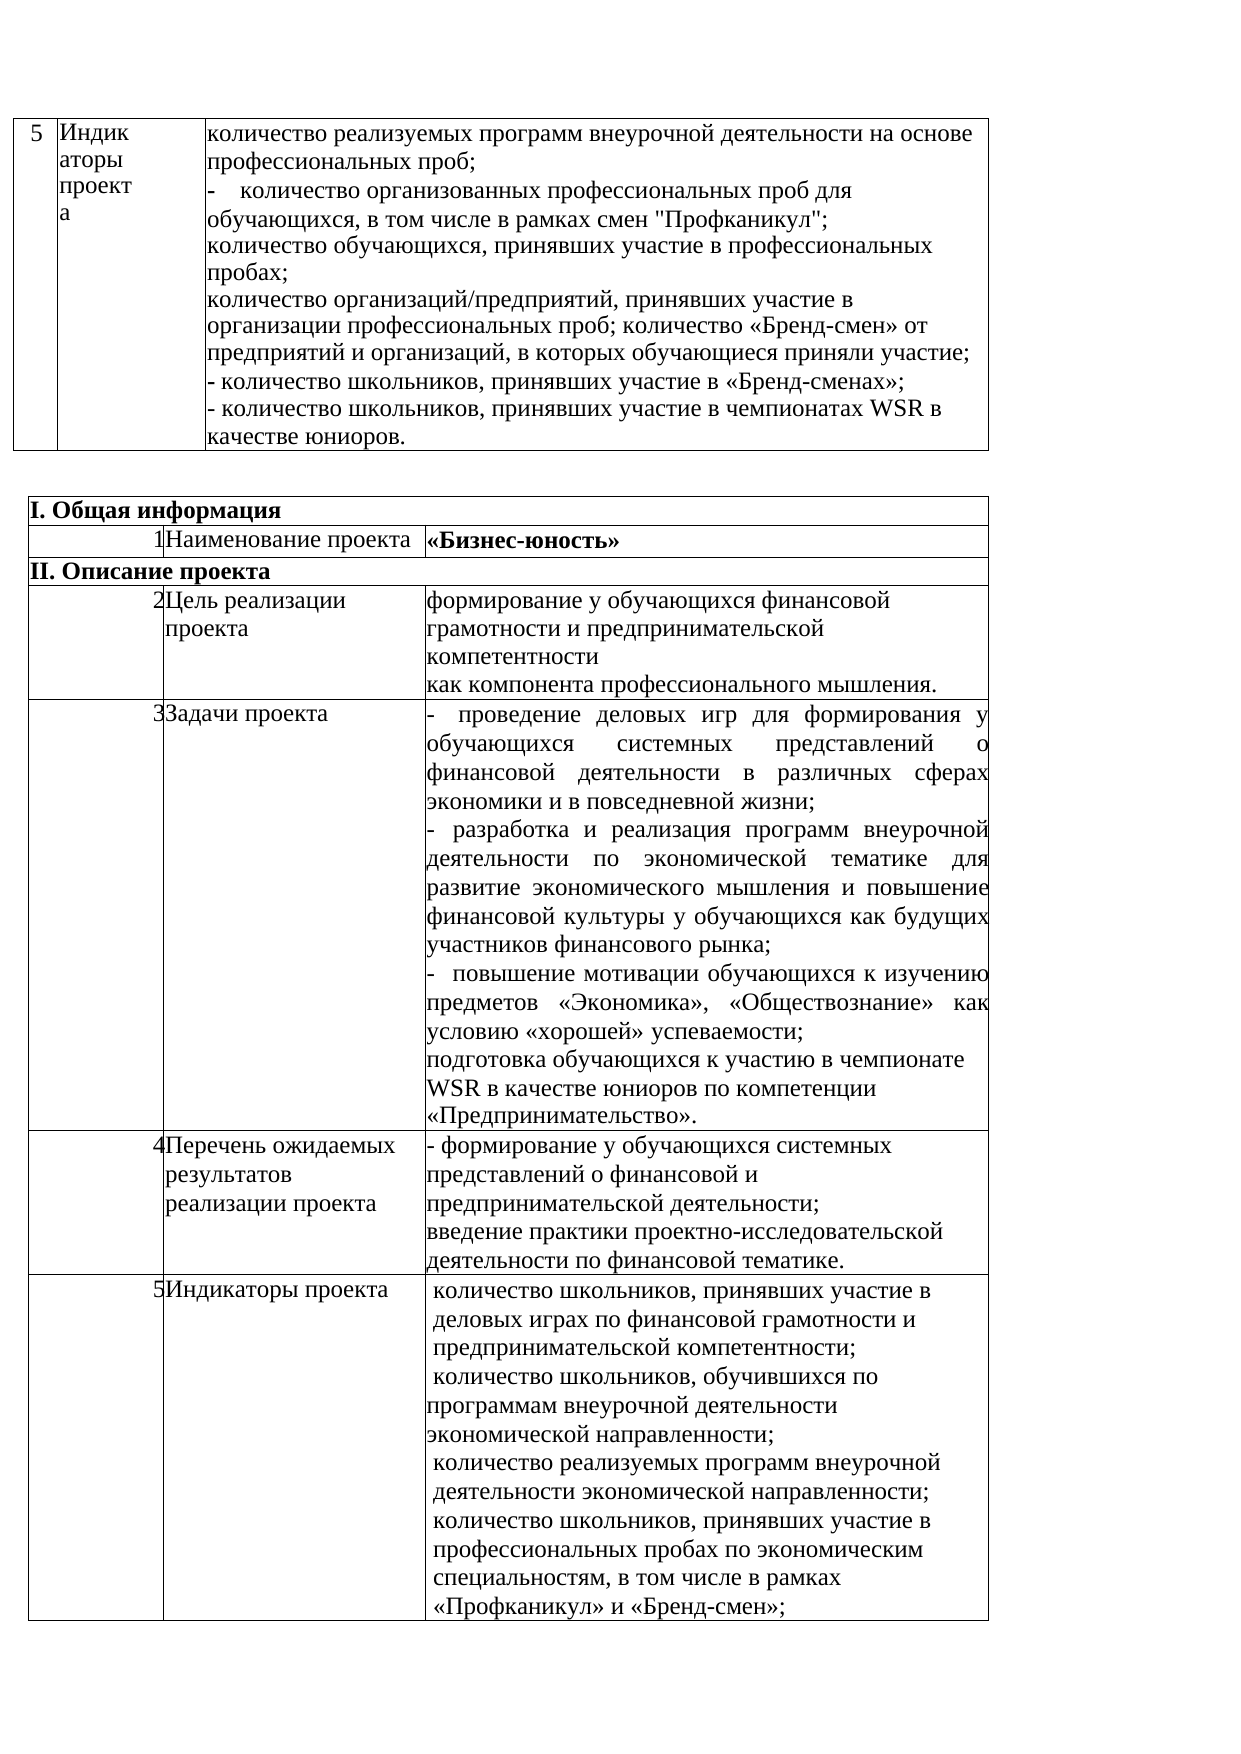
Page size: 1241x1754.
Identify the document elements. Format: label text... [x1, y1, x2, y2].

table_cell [426, 1275, 988, 1620]
table_cell 4 [29, 1131, 163, 1274]
table_cell II. Описание проекта [29, 558, 988, 585]
table_cell Задачи проекта [164, 700, 425, 1129]
table_cell - формирование у обучающихся системных представлений о финансовой и предпринимательской деятельности; введение практики проектно-исследовательской деятельности по финансовой тематике. [426, 1131, 988, 1274]
table_cell количество реализуемых программ внеурочной деятельности на основе профессиональных проб; количество организованных профессиональных проб для обучающихся, в том числе в рамках смен "Профканикул"; количество обучающихся, принявших участие в профессиональных пробах; количество организаций/предприятий, принявших участие в организации профессиональных проб; количество «Бренд-смен» от предприятий и организаций, в которых обучающиеся приняли участие; количество школьников, принявших участие в «Бренд-сменах»; - количество школьников, принявших участие в чемпионатах WSR в качестве юниоров. [206, 119, 988, 449]
table_cell 3 [29, 700, 163, 1129]
table_header I. Общая информация [29, 497, 988, 524]
table_cell Цель реализации проекта [164, 586, 425, 698]
table_cell Наименование проекта [164, 526, 425, 557]
table_cell 5 [29, 1275, 163, 1620]
table_cell проведение деловых игр для формирования у обучающихся системных представлений о финансовой деятельности в различных сферах экономики и в повседневной жизни; разработка и реализация программ внеурочной деятельности по экономической тематике для развитие экономического мышления и повышение финансовой культуры у обучающихся как будущих участников финансового рынка; повышение мотивации обучающихся к изучению предметов «Экономика», «Обществознание» как условию «хорошей» успеваемости; подготовка обучающихся к участию в чемпионате WSR в качестве юниоров по компетенции «Предпринимательство». [426, 700, 988, 1129]
table_cell 2 [29, 586, 163, 698]
table_cell 1 [29, 526, 163, 557]
table_cell Перечень ожидаемых результатов реализации проекта [164, 1131, 425, 1274]
table_cell формирование у обучающихся финансовой грамотности и предпринимательской компетентности как компонента профессионального мышления. [426, 586, 988, 698]
table_cell Индикаторы проекта [164, 1275, 425, 1620]
table_cell Индикаторы проекта [58, 119, 205, 449]
table_cell 5 [14, 119, 57, 449]
table_cell «Бизнес-юность» [426, 526, 988, 557]
